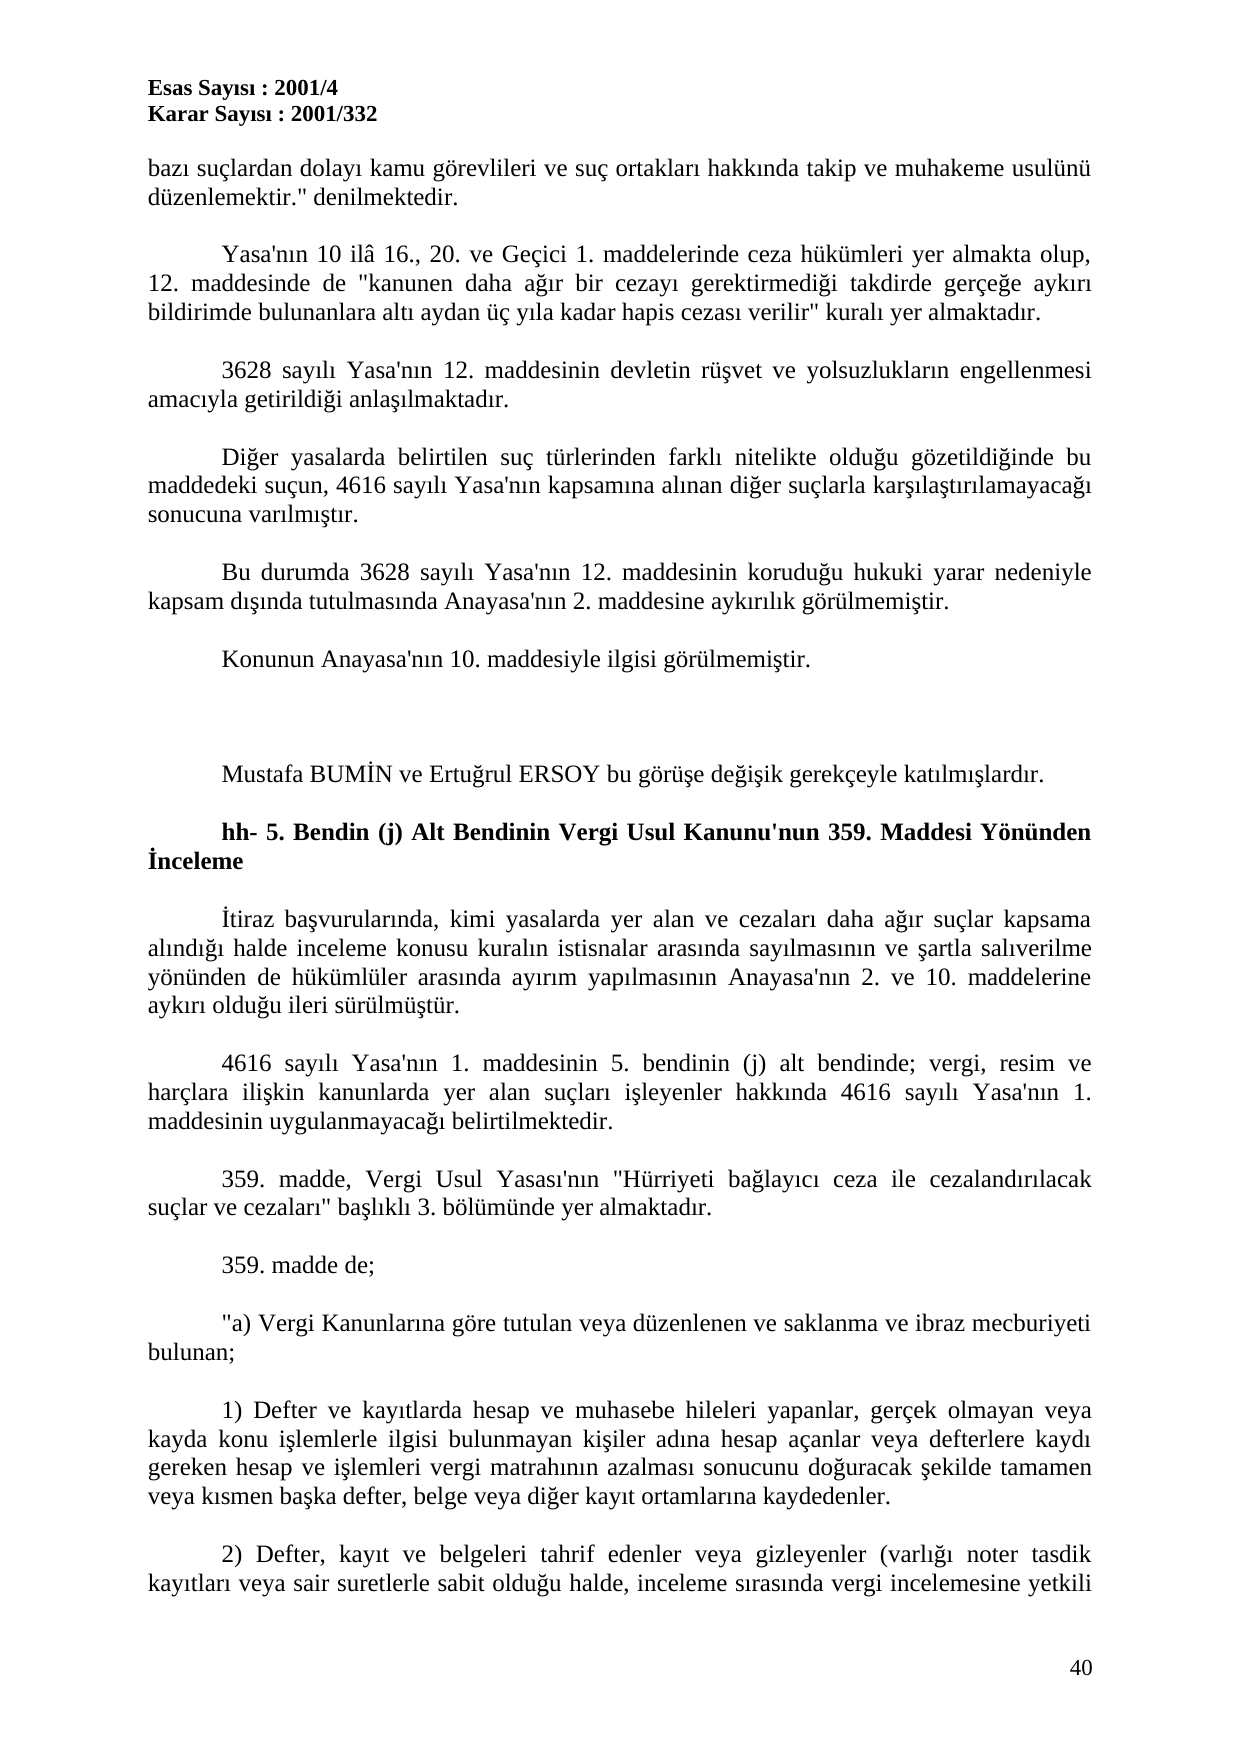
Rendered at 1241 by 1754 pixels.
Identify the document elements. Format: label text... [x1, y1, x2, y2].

text 359. madde de; [148, 1250, 1093, 1279]
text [148, 153, 1093, 210]
text Bu durumda 3628 sayılı Yasa'nın 12. maddesinin koruduğu hukuki yarar nedeniyle kapsam dışında tutulmasında Anayasa'nın 2. maddesine aykırılık görülmemiştir. [148, 557, 1093, 614]
text Konunun Anayasa'nın 10. maddesiyle ilgisi görülmemiştir. [148, 644, 1093, 672]
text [148, 1539, 1093, 1597]
text Mustafa BUMİN ve Ertuğrul ERSOY bu görüşe değişik gerekçeyle katılmışlardır. [148, 759, 1093, 788]
text "a) Vergi Kanunlarına göre tutulan veya düzenlenen ve saklanma ve ibraz mecburiyeti bulunan; [148, 1308, 1093, 1366]
text Diğer yasalarda belirtilen suç türlerinden farklı nitelikte olduğu gözetildiğinde bu maddedeki suçun, 4616 sayılı Yasa'nın kapsamına alınan diğer suçlarla karşılaştırılamayacağı sonucuna varılmıştır. [148, 442, 1093, 528]
text 4616 sayılı Yasa'nın 1. maddesinin 5. bendinin (j) alt bendinde; vergi, resim ve harçlara ilişkin kanunlarda yer alan suçları işleyenler hakkında 4616 sayılı Yasa'nın 1. maddesinin uygulanmayacağı belirtilmektedir. [148, 1048, 1093, 1134]
text 359. madde, Vergi Usul Yasası'nın "Hürriyeti bağlayıcı ceza ile cezalandırılacak suçlar ve cezaları" başlıklı 3. bölümünde yer almaktadır. [148, 1164, 1093, 1221]
text İtiraz başvurularında, kimi yasalarda yer alan ve cezaları daha ağır suçlar kapsama alındığı halde inceleme konusu kuralın istisnalar arasında sayılmasının ve şartla salıverilme yönünden de hükümlüler arasında ayırım yapılmasının Anayasa'nın 2. ve 10. maddelerine aykırı olduğu ileri sürülmüştür. [148, 904, 1093, 1019]
text Yasa'nın 10 ilâ 16., 20. ve Geçici 1. maddelerinde ceza hükümleri yer almakta olup, 12. maddesinde de "kanunen daha ağır bir cezayı gerektirmediği takdirde gerçeğe aykırı bildirimde bulunanlara altı aydan üç yıla kadar hapis cezası verilir" kuralı yer almaktadır. [148, 239, 1093, 326]
text hh- 5. Bendin (j) Alt Bendinin Vergi Usul Kanunu'nun 359. Maddesi Yönünden İnceleme [148, 817, 1093, 875]
text 3628 sayılı Yasa'nın 12. maddesinin devletin rüşvet ve yolsuzlukların engellenmesi amacıyla getirildiği anlaşılmaktadır. [148, 355, 1093, 412]
text 1) Defter ve kayıtlarda hesap ve muhasebe hileleri yapanlar, gerçek olmayan veya kayda konu işlemlerle ilgisi bulunmayan kişiler adına hesap açanlar veya defterlere kaydı gereken hesap ve işlemleri vergi matrahının azalması sonucunu doğuracak şekilde tamamen veya kısmen başka defter, belge veya diğer kayıt ortamlarına kaydedenler. [148, 1395, 1093, 1510]
